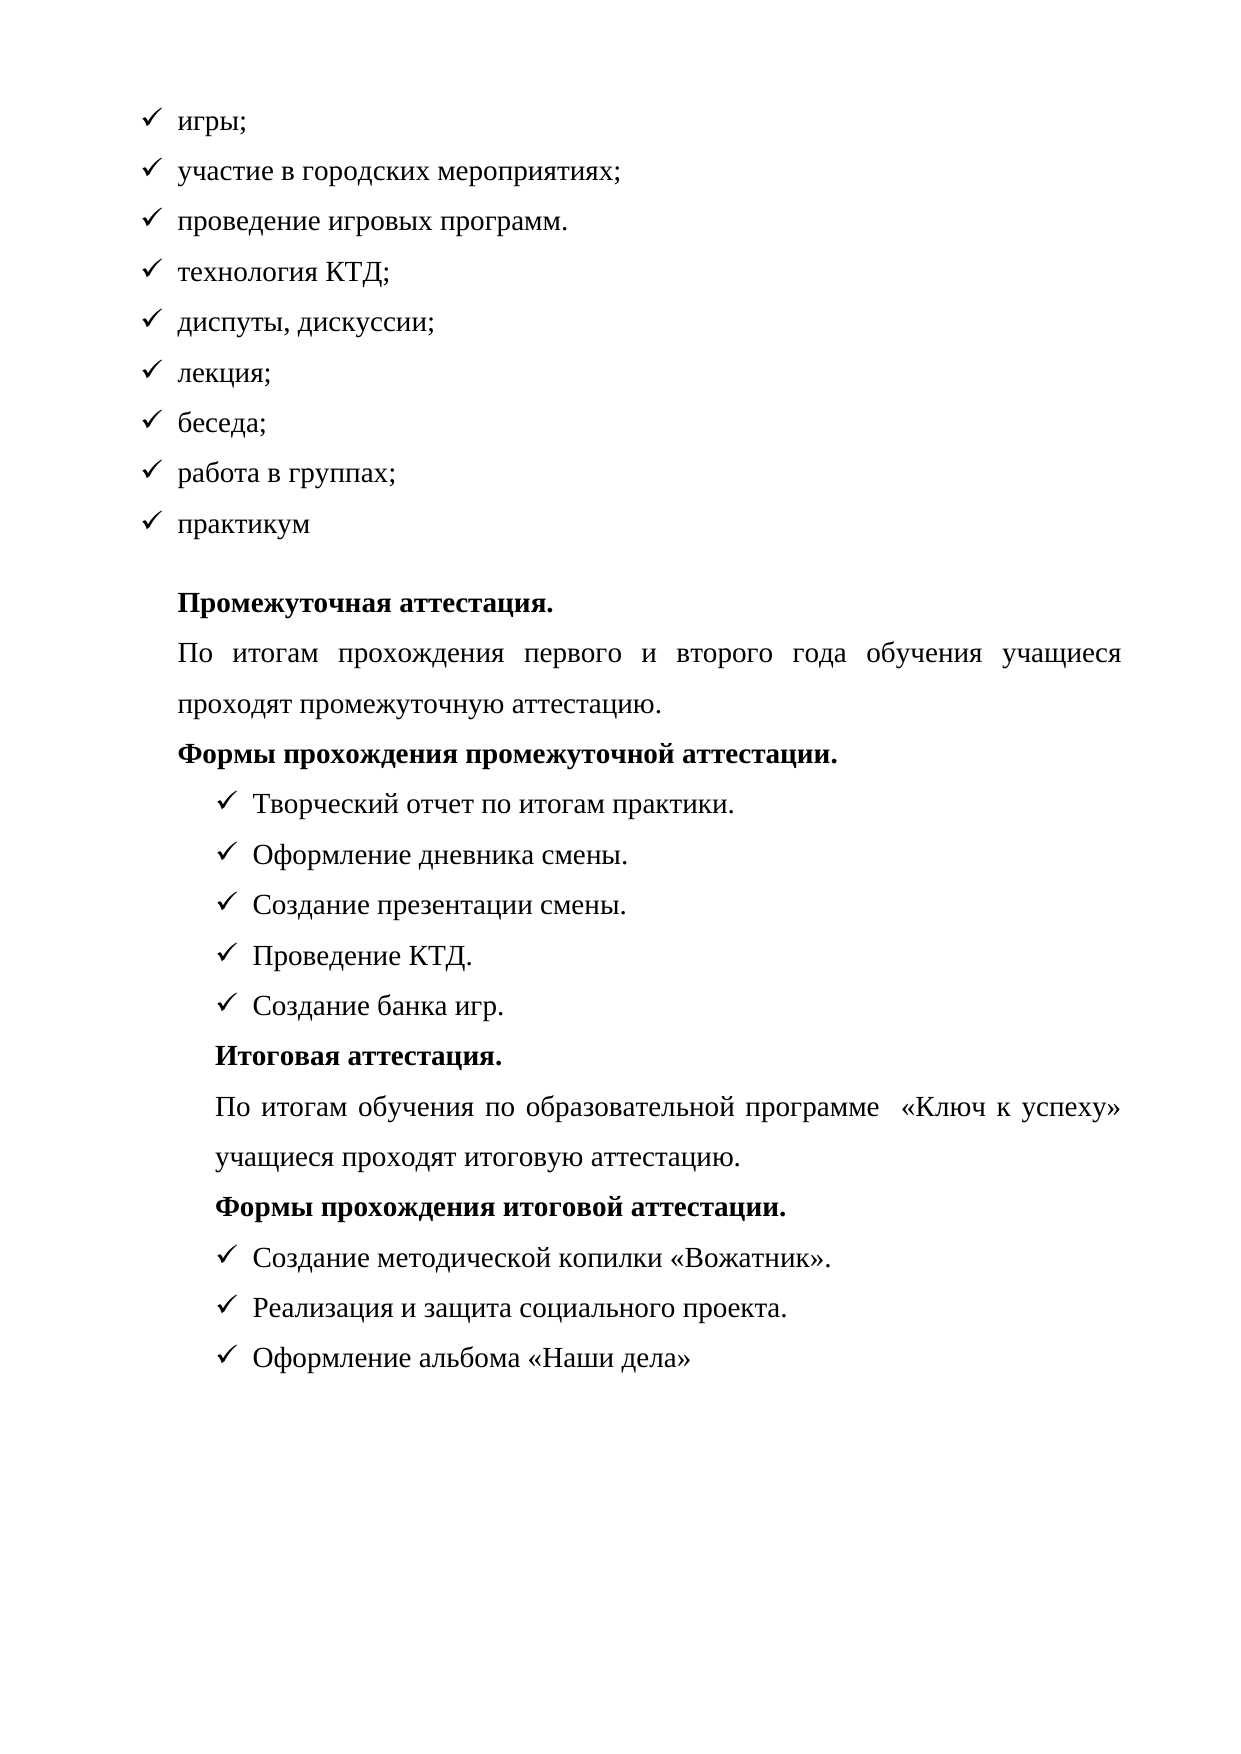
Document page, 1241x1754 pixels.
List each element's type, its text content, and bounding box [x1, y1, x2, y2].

text По итогам прохождения первого и второго года обучения учащиеся проходят промежуточную аттестацию. [177, 635, 1122, 719]
list Оформление альбома «Наши дела» [215, 1341, 1122, 1374]
text Формы прохождения промежуточной аттестации. [177, 736, 1122, 769]
list Реализация и защита социального проекта. [215, 1290, 1122, 1324]
list практикум [140, 506, 1122, 539]
list технология КТД; [140, 254, 1122, 287]
list беседа; [140, 405, 1122, 439]
list Оформление дневника смены. [215, 837, 1122, 870]
list Создание банка игр. [215, 988, 1122, 1022]
list участие в городских мероприятиях; [140, 153, 1122, 187]
list проведение игровых программ. [140, 203, 1122, 237]
list Создание презентации смены. [215, 887, 1122, 921]
list Создание методической копилки «Вожатник». [215, 1240, 1122, 1273]
text Формы прохождения итоговой аттестации. [215, 1189, 1122, 1223]
list работа в группах; [140, 456, 1122, 489]
list диспуты, дискуссии; [140, 304, 1122, 338]
list Творческий отчет по итогам практики. [215, 786, 1122, 820]
text Промежуточная аттестация. [177, 585, 1122, 619]
text По итогам обучения по образовательной программе «Ключ к успеху» учащиеся проходят итоговую аттестацию. [215, 1089, 1122, 1173]
list лекция; [140, 355, 1122, 388]
text Итоговая аттестация. [215, 1038, 1122, 1072]
list Проведение КТД. [215, 938, 1122, 971]
list игры; [140, 103, 1122, 136]
